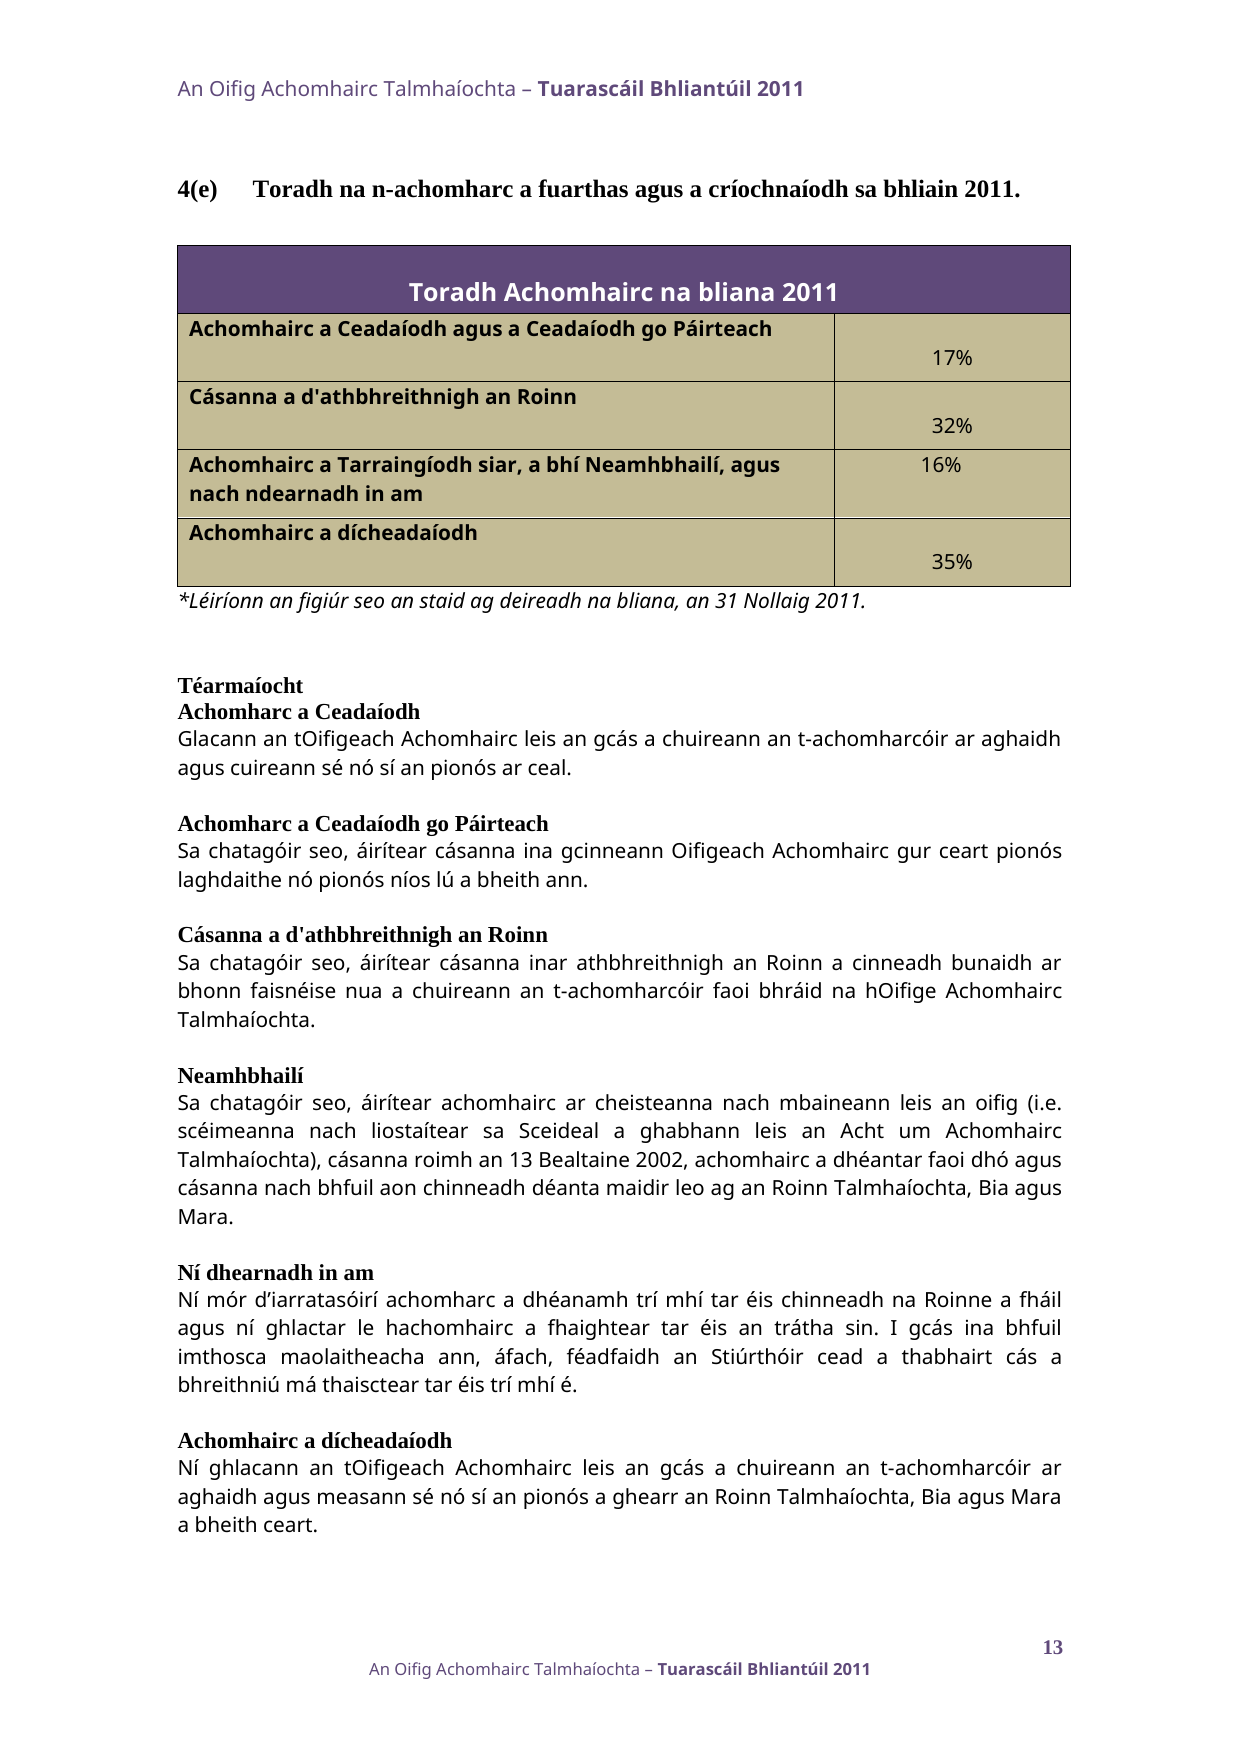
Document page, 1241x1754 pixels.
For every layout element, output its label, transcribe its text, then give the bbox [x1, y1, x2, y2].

text Sa chatagóir seo, áirítear achomhairc ar cheisteanna nach mbaineann leis an oifig (i.e. scéimeanna nach liostaítear sa Sceideal a ghabhann leis an Acht um Achomhairc Talmhaíochta), cásanna roimh an 13 Bealtaine 2002, achomhairc a dhéantar faoi dhó agus cásanna nach bhfuil aon chinneadh déanta maidir leo ag an Roinn Talmhaíochta, Bia agus Mara. [177, 1088, 1063, 1230]
text Glacann an tOifigeach Achomhairc leis an gcás a chuireann an t-achomharcóir ar aghaidh agus cuireann sé nó sí an pionós ar ceal. [177, 724, 1063, 781]
text *Léiríonn an figiúr seo an staid ag deireadh na bliana, an 31 Nollaig 2011. [46, 587, 1063, 615]
text Sa chatagóir seo, áirítear cásanna ina gcinneann Oifigeach Achomhairc gur ceart pionós laghdaithe nó pionós níos lú a bheith ann. [177, 836, 1063, 893]
table_cell Cásanna a d'athbhreithnigh an Roinn [178, 382, 834, 449]
table_header Toradh Achomhairc na bliana 2011 [178, 246, 1070, 313]
subtitle 4(e) Toradh na n-achomharc a fuarthas agus a críochnaíodh sa bhliain 2011. [177, 174, 1063, 202]
table_cell 16% [835, 450, 1070, 517]
subtitle Achomharc a Ceadaíodh [177, 698, 1063, 724]
text Ní ghlacann an tOifigeach Achomhairc leis an gcás a chuireann an t-achomharcóir ar aghaidh agus measann sé nó sí an pionós a ghearr an Roinn Talmhaíochta, Bia agus Mara a bheith ceart. [177, 1453, 1063, 1539]
subtitle Cásanna a d'athbhreithnigh an Roinn [177, 922, 1063, 948]
table_cell 32% [835, 382, 1070, 449]
subtitle Achomharc a Ceadaíodh go Páirteach [177, 810, 1063, 836]
table_cell Achomhairc a dícheadaíodh [178, 519, 834, 586]
table_cell 35% [835, 519, 1070, 586]
text Ní mór d’iarratasóirí achomharc a dhéanamh trí mhí tar éis chinneadh na Roinne a fháil agus ní ghlactar le hachomhairc a fhaightear tar éis an trátha sin. I gcás ina bhfuil imthosca maolaitheacha ann, áfach, féadfaidh an Stiúrthóir cead a thabhairt cás a bhreithniú má thaisctear tar éis trí mhí é. [177, 1285, 1063, 1399]
subtitle Ní dhearnadh in am [177, 1259, 1063, 1285]
subtitle Achomhairc a dícheadaíodh [177, 1427, 1063, 1453]
subtitle Téarmaíocht [177, 672, 1063, 698]
subtitle Neamhbhailí [177, 1062, 1063, 1088]
table_cell 17% [835, 314, 1070, 381]
table_cell Achomhairc a Ceadaíodh agus a Ceadaíodh go Páirteach [178, 314, 834, 381]
table_cell Achomhairc a Tarraingíodh siar, a bhí Neamhbhailí, agus nach ndearnadh in am [178, 450, 834, 517]
text Sa chatagóir seo, áirítear cásanna inar athbhreithnigh an Roinn a cinneadh bunaidh ar bhonn faisnéise nua a chuireann an t-achomharcóir faoi bhráid na hOifige Achomhairc Talmhaíochta. [177, 948, 1063, 1033]
